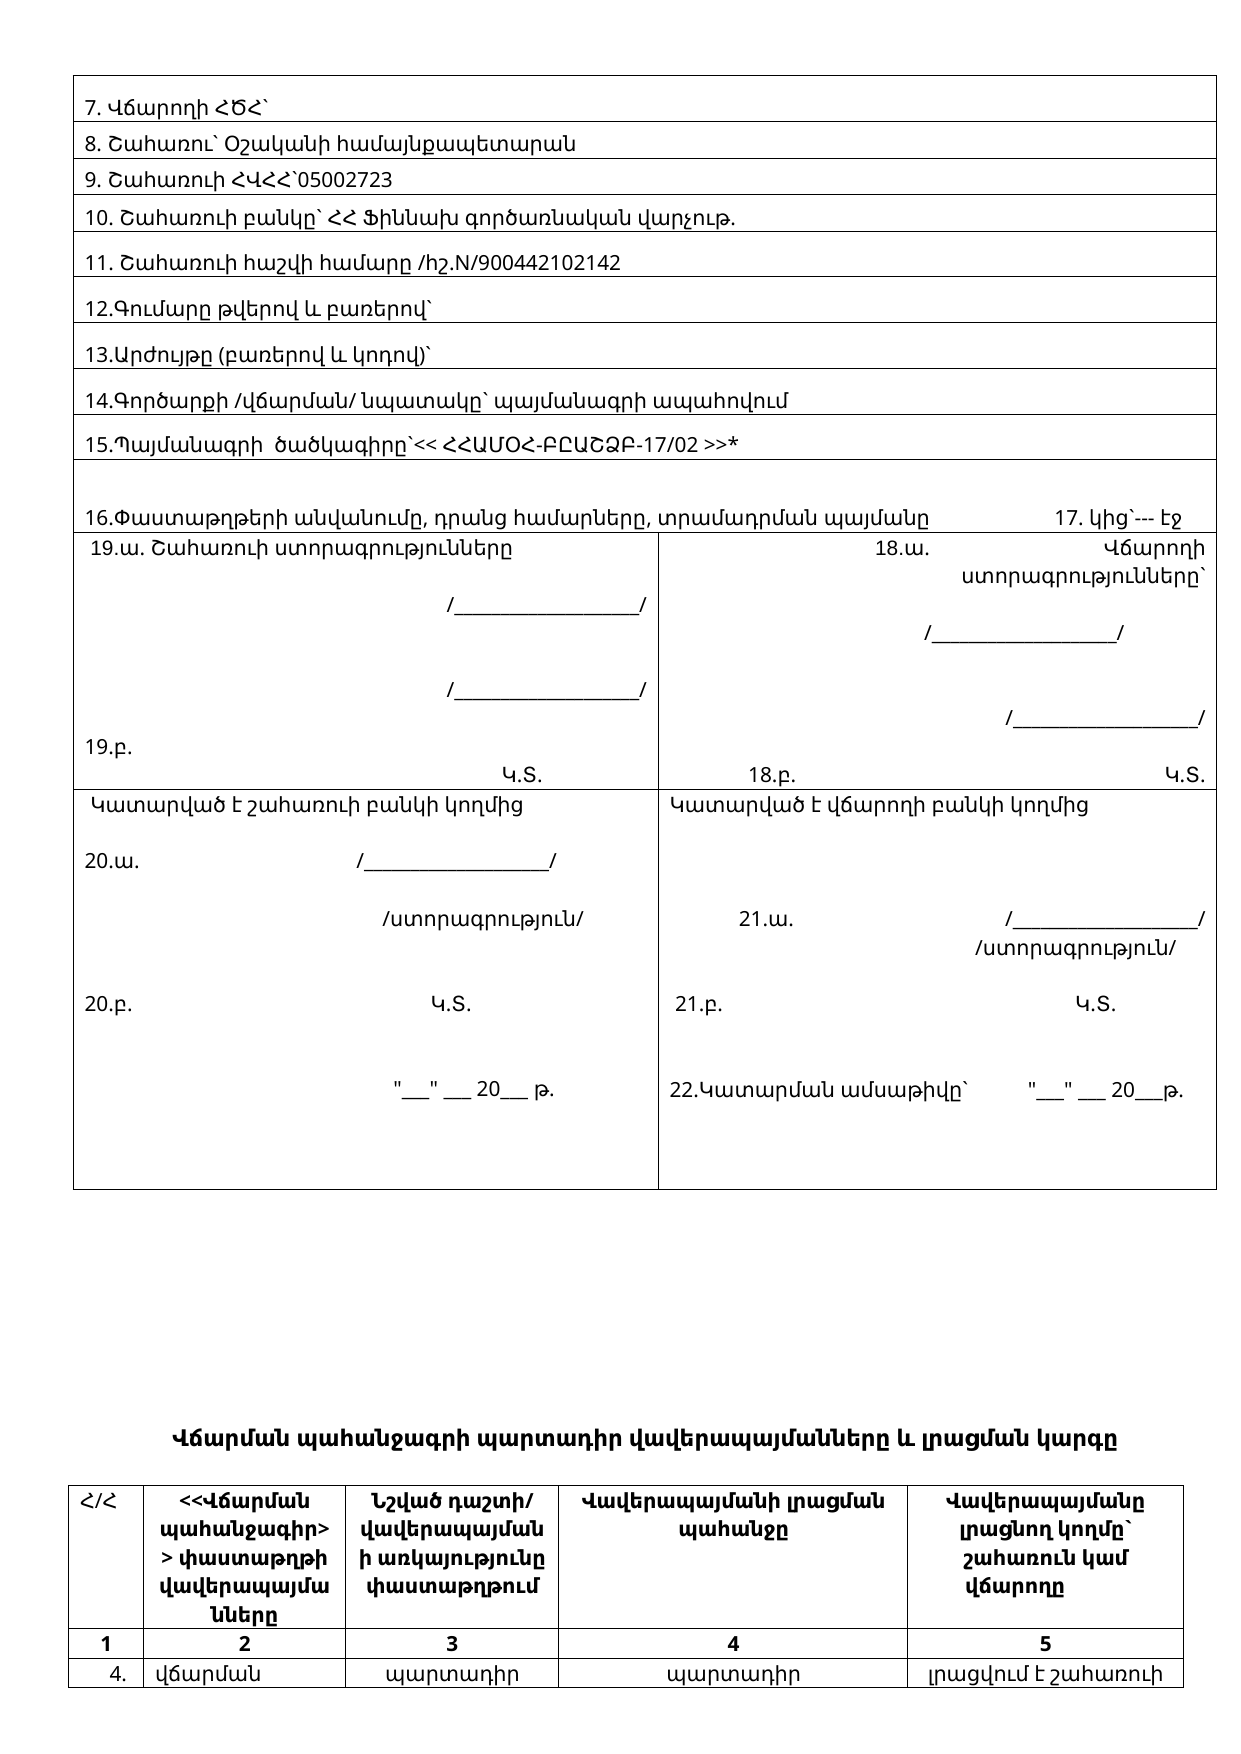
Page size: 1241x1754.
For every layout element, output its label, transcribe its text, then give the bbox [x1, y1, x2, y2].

table_cell 1 [69, 1629, 143, 1658]
table_cell 19.ա. Շահառուի ստորագրությունները /____________________/ /____________________/ 19.բ. Կ.Տ. [74, 533, 658, 789]
table_header Հ/Հ [69, 1486, 143, 1628]
text Վճարման պահանջագրի պարտադիր վավերապայմանները և լրացման կարգը [118, 1422, 1171, 1454]
table_cell 3 [346, 1629, 558, 1658]
table_cell Կատարված է շահառուի բանկի կողմից 20.ա. /____________________/ /ստորագրություն/ 20.բ. Կ.Տ. "___" ___ 20___ թ. [74, 790, 658, 1189]
table_cell 8. Շահառու` Օշականի համայնքապետարան [74, 122, 1216, 158]
table_cell 4 [559, 1629, 907, 1658]
table_cell պարտադիր [559, 1659, 907, 1687]
table_cell 18.ա. Վճարողի ստորագրությունները` /____________________/ /____________________/ 18.բ. Կ.Տ. [659, 533, 1216, 789]
table_cell 10. Շահառուի բանկը` ՀՀ Ֆիննախ գործառնական վարչութ. [74, 195, 1216, 231]
table_header Նշված դաշտի/ վավերապայմանի առկայությունը փաստաթղթում [346, 1486, 558, 1628]
table_header Վավերապայմանի լրացման պահանջը [559, 1486, 907, 1628]
table_cell 9. Շահառուի ՀՎՀՀ`05002723 [74, 159, 1216, 193]
table_cell Կատարված է վճարողի բանկի կողմից 21.ա. /____________________/ /ստորագրություն/ 21.բ. Կ.Տ. 22.Կատարման ամսաթիվը` "___" ___ 20___թ. [659, 790, 1216, 1189]
table_cell 16.Փաստաթղթերի անվանումը, դրանց համարները, տրամադրման պայմանը 17. կից`--- էջ [74, 460, 1216, 532]
table_cell [69, 1659, 143, 1687]
table_header Վավերապայմանը լրացնող կողմը` շահառուն կամ վճարողը [908, 1486, 1183, 1628]
table_cell 2 [144, 1629, 345, 1658]
table_cell 7. Վճարողի ՀԾՀ` [74, 76, 1216, 121]
table_cell պարտադիր [346, 1659, 558, 1687]
table_cell 15.Պայմանագրի ծածկագիրը`<< ՀՀԱՄՕՀ-ԲԸԱՇՁԲ-17/02 >>* [74, 415, 1216, 458]
table_cell 12.Գումարը թվերով և բառերով` [74, 277, 1216, 322]
table_header <<Վճարման պահանջագիր>> փաստաթղթի վավերապայմանները [144, 1486, 345, 1628]
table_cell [908, 1659, 1183, 1687]
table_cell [144, 1659, 345, 1687]
table_cell 14.Գործարքի /վճարման/ նպատակը` պայմանագրի ապահովում [74, 369, 1216, 414]
table_cell 5 [908, 1629, 1183, 1658]
table_cell 11. Շահառուի հաշվի համարը /հշ.N/900442102142 [74, 232, 1216, 276]
table_cell 13.Արժույթը (բառերով և կոդով)` [74, 323, 1216, 368]
